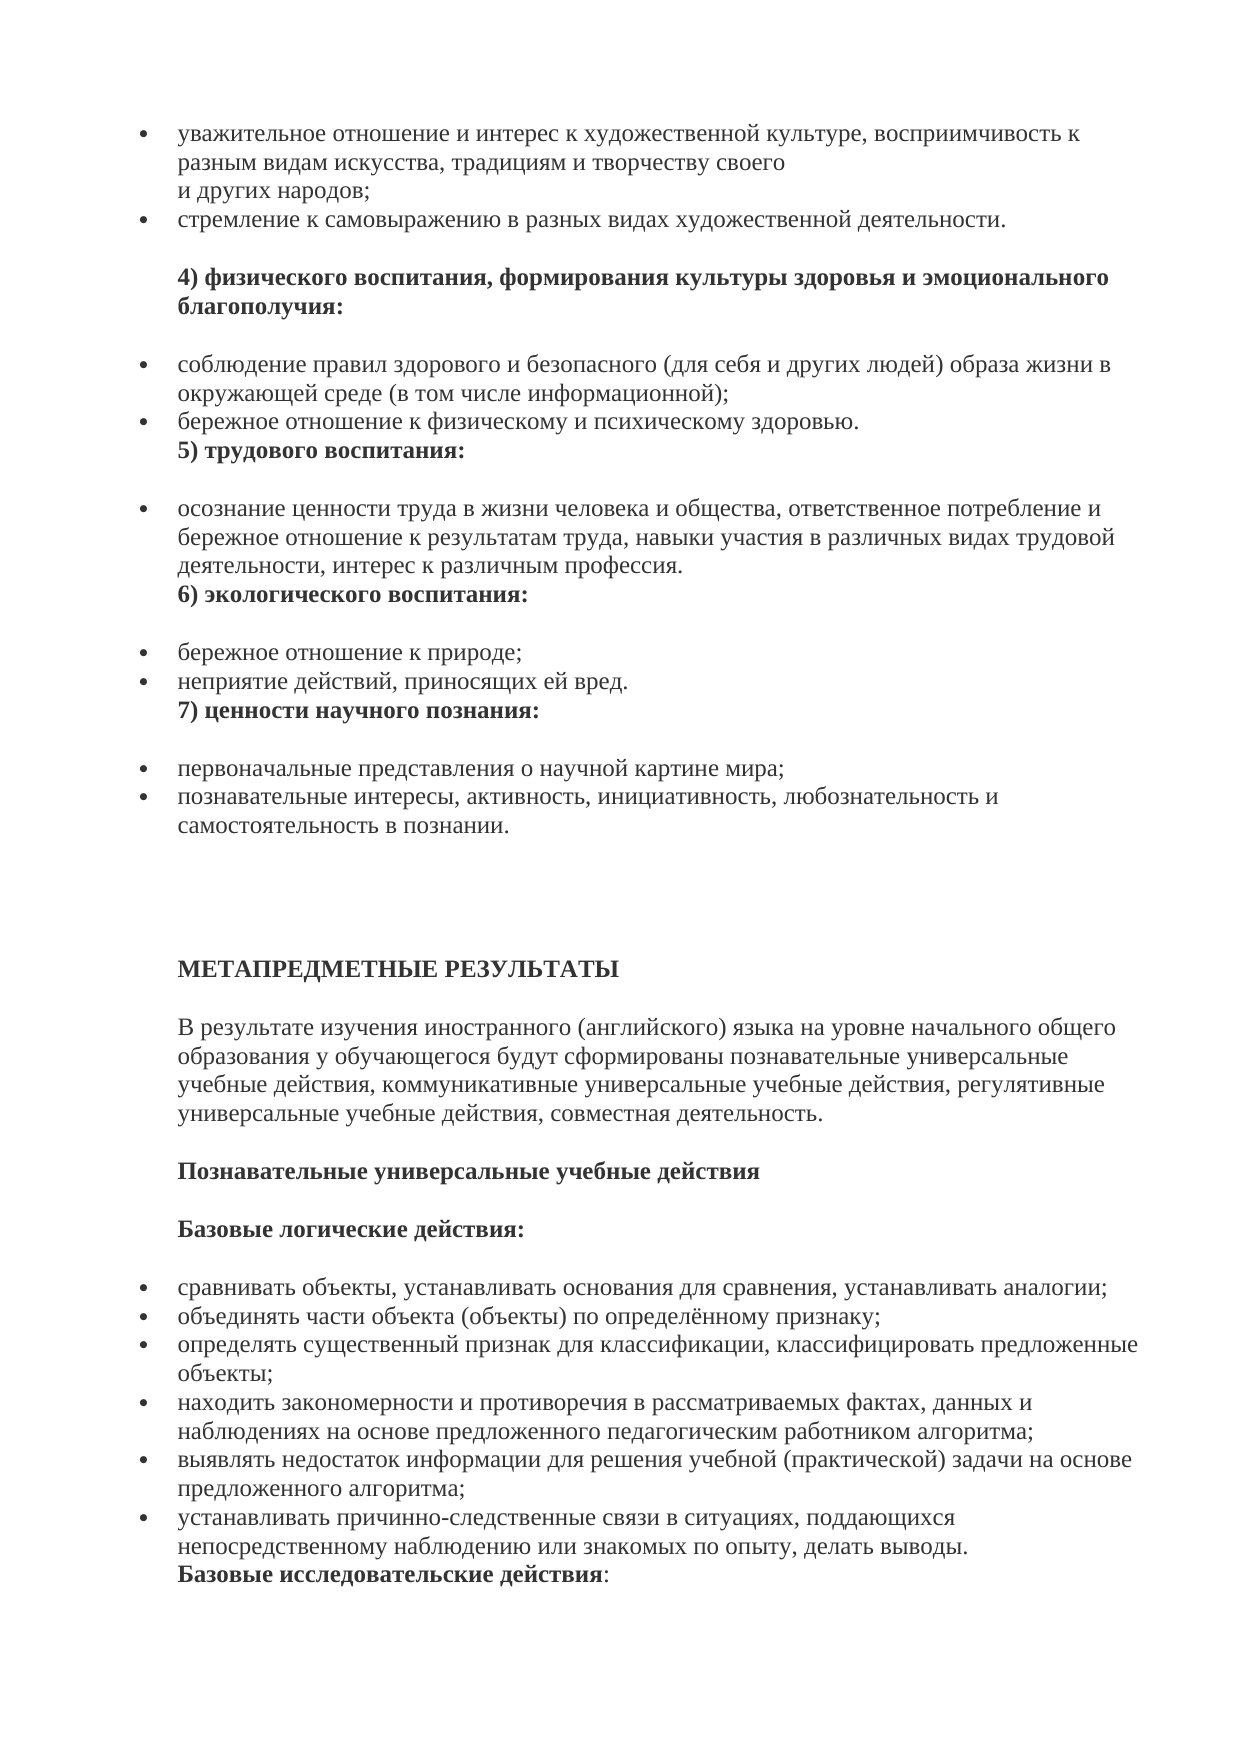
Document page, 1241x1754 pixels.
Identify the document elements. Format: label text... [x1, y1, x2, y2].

list выявлять недостаток информации для решения учебной (практической) задачи на основе предложенного алгоритма; [140, 1444, 1152, 1502]
list бережное отношение к природе; [140, 637, 1152, 666]
list сравнивать объекты, устанавливать основания для сравнения, устанавливать аналогии; [140, 1272, 1152, 1301]
list неприятие действий, приносящих ей вред. [140, 666, 1152, 695]
list соблюдение правил здорового и безопасного (для себя и других людей) образа жизни в окружающей среде (в том числе информационной); [140, 349, 1152, 406]
text Базовые логические действия: [177, 1214, 1152, 1243]
list объединять части объекта (объекты) по определённому признаку; [140, 1301, 1152, 1329]
list уважительное отношение и интерес к художественной культуре, восприимчивость к разным видам искусства, традициям и творчеству своего и других народов; [140, 118, 1152, 204]
text 4) физического воспитания, формирования культуры здоровья и эмоционального благополучия: [177, 262, 1152, 320]
list первоначальные представления о научной картине мира; [140, 753, 1152, 781]
list познавательные интересы, активность, инициативность, любознательность и самостоятельность в познании. [140, 781, 1152, 839]
text Познавательные универсальные учебные действия [177, 1156, 1152, 1185]
list осознание ценности труда в жизни человека и общества, ответственное потребление и бережное отношение к результатам труда, навыки участия в различных видах трудовой деятельности, интерес к различным профессия. [140, 493, 1152, 579]
text 6) экологического воспитания: [177, 579, 1152, 608]
list определять существенный признак для классификации, классифицировать предложенные объекты; [140, 1329, 1152, 1387]
text МЕТАПРЕДМЕТНЫЕ РЕЗУЛЬТАТЫ [177, 954, 1152, 983]
list стремление к самовыражению в разных видах художественной деятельности. [140, 204, 1152, 233]
text 7) ценности научного познания: [177, 695, 1152, 723]
text В результате изучения иностранного (английского) языка на уровне начального общего образования у обучающегося будут сформированы познавательные универсальные учебные действия, коммуникативные универсальные учебные действия, регулятивные универсальные учебные действия, совместная деятельность. [177, 1012, 1152, 1127]
list устанавливать причинно-следственные связи в ситуациях, поддающихся непосредственному наблюдению или знакомых по опыту, делать выводы. [140, 1502, 1152, 1559]
list бережное отношение к физическому и психическому здоровью. [140, 406, 1152, 435]
list находить закономерности и противоречия в рассматриваемых фактах, данных и наблюдениях на основе предложенного педагогическим работником алгоритма; [140, 1387, 1152, 1444]
text Базовые исследовательские действия: [177, 1559, 1152, 1588]
text 5) трудового воспитания: [177, 435, 1152, 464]
